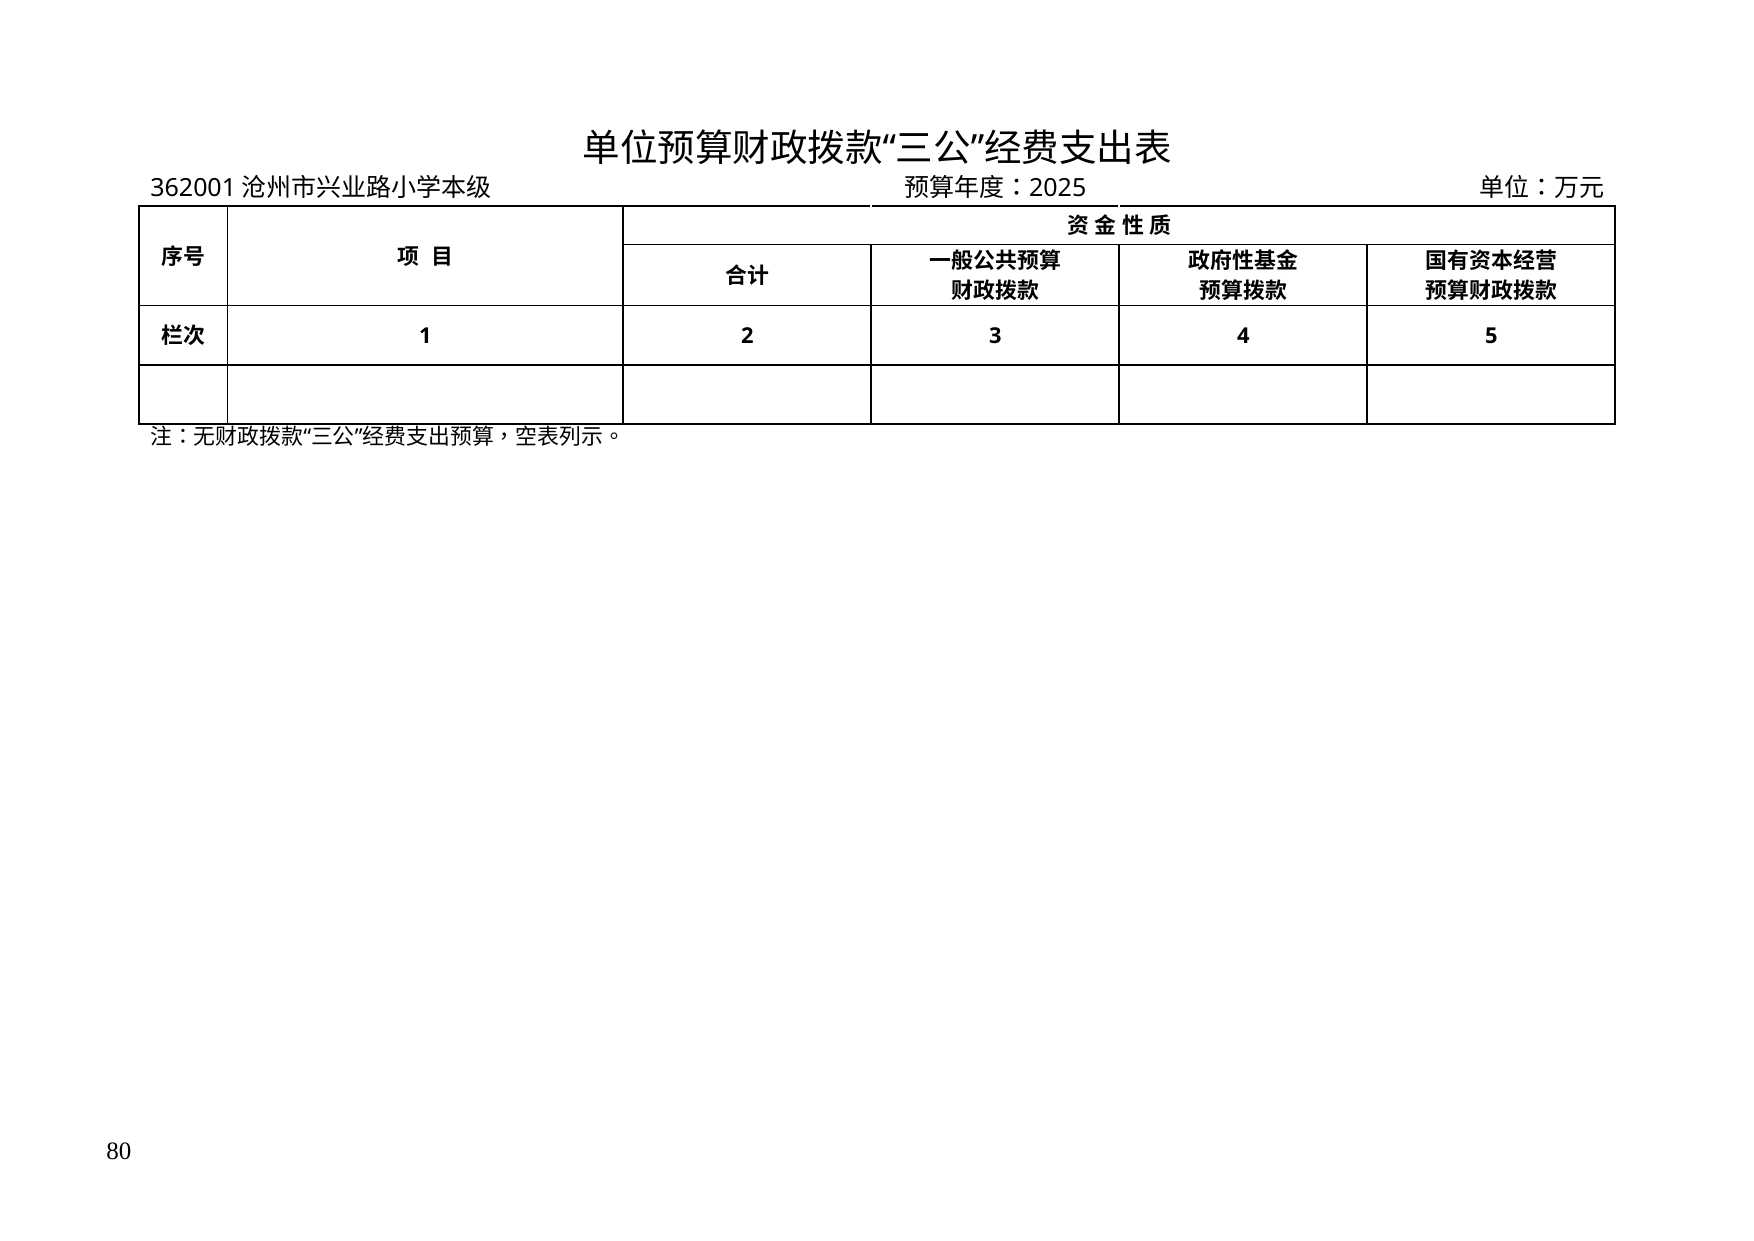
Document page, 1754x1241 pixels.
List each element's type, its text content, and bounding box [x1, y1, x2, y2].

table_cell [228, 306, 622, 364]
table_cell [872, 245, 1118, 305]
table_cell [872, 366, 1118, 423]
text 单位预算财政拨款“三公”经费支出表 [106, 142, 1648, 167]
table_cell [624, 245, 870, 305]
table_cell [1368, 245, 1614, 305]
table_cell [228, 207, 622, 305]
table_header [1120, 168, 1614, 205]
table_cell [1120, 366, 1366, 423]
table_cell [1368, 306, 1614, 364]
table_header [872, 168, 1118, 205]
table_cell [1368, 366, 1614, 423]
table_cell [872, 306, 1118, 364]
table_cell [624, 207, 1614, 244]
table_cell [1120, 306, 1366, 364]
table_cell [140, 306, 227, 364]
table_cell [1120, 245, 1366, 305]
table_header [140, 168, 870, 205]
text 注：无财政拨款“三公”经费支出预算，空表列示。 [106, 424, 1648, 449]
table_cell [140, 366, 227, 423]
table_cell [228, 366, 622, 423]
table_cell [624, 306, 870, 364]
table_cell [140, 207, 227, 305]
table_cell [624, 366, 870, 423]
